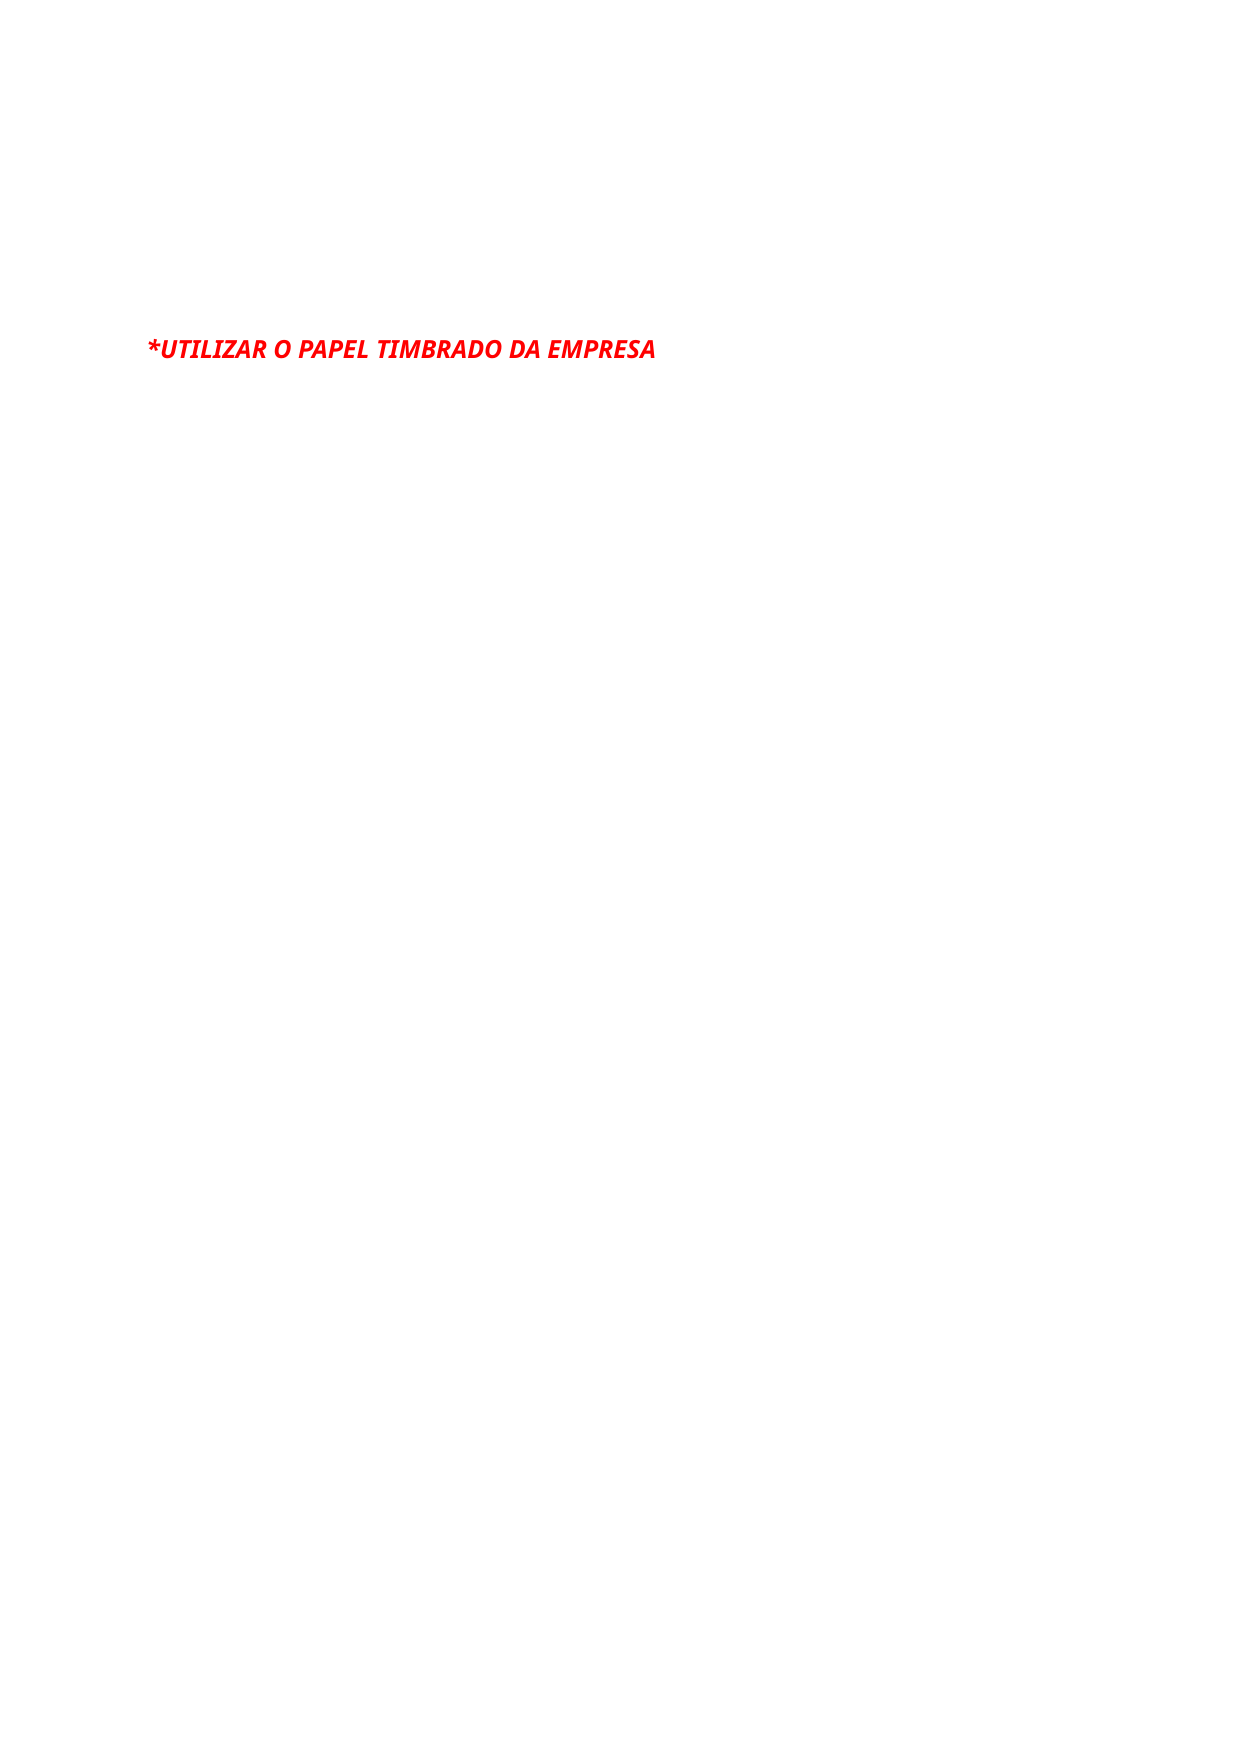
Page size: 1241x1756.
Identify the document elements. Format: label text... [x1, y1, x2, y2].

text *UTILIZAR O PAPEL TIMBRADO DA EMPRESA [146, 332, 1124, 366]
